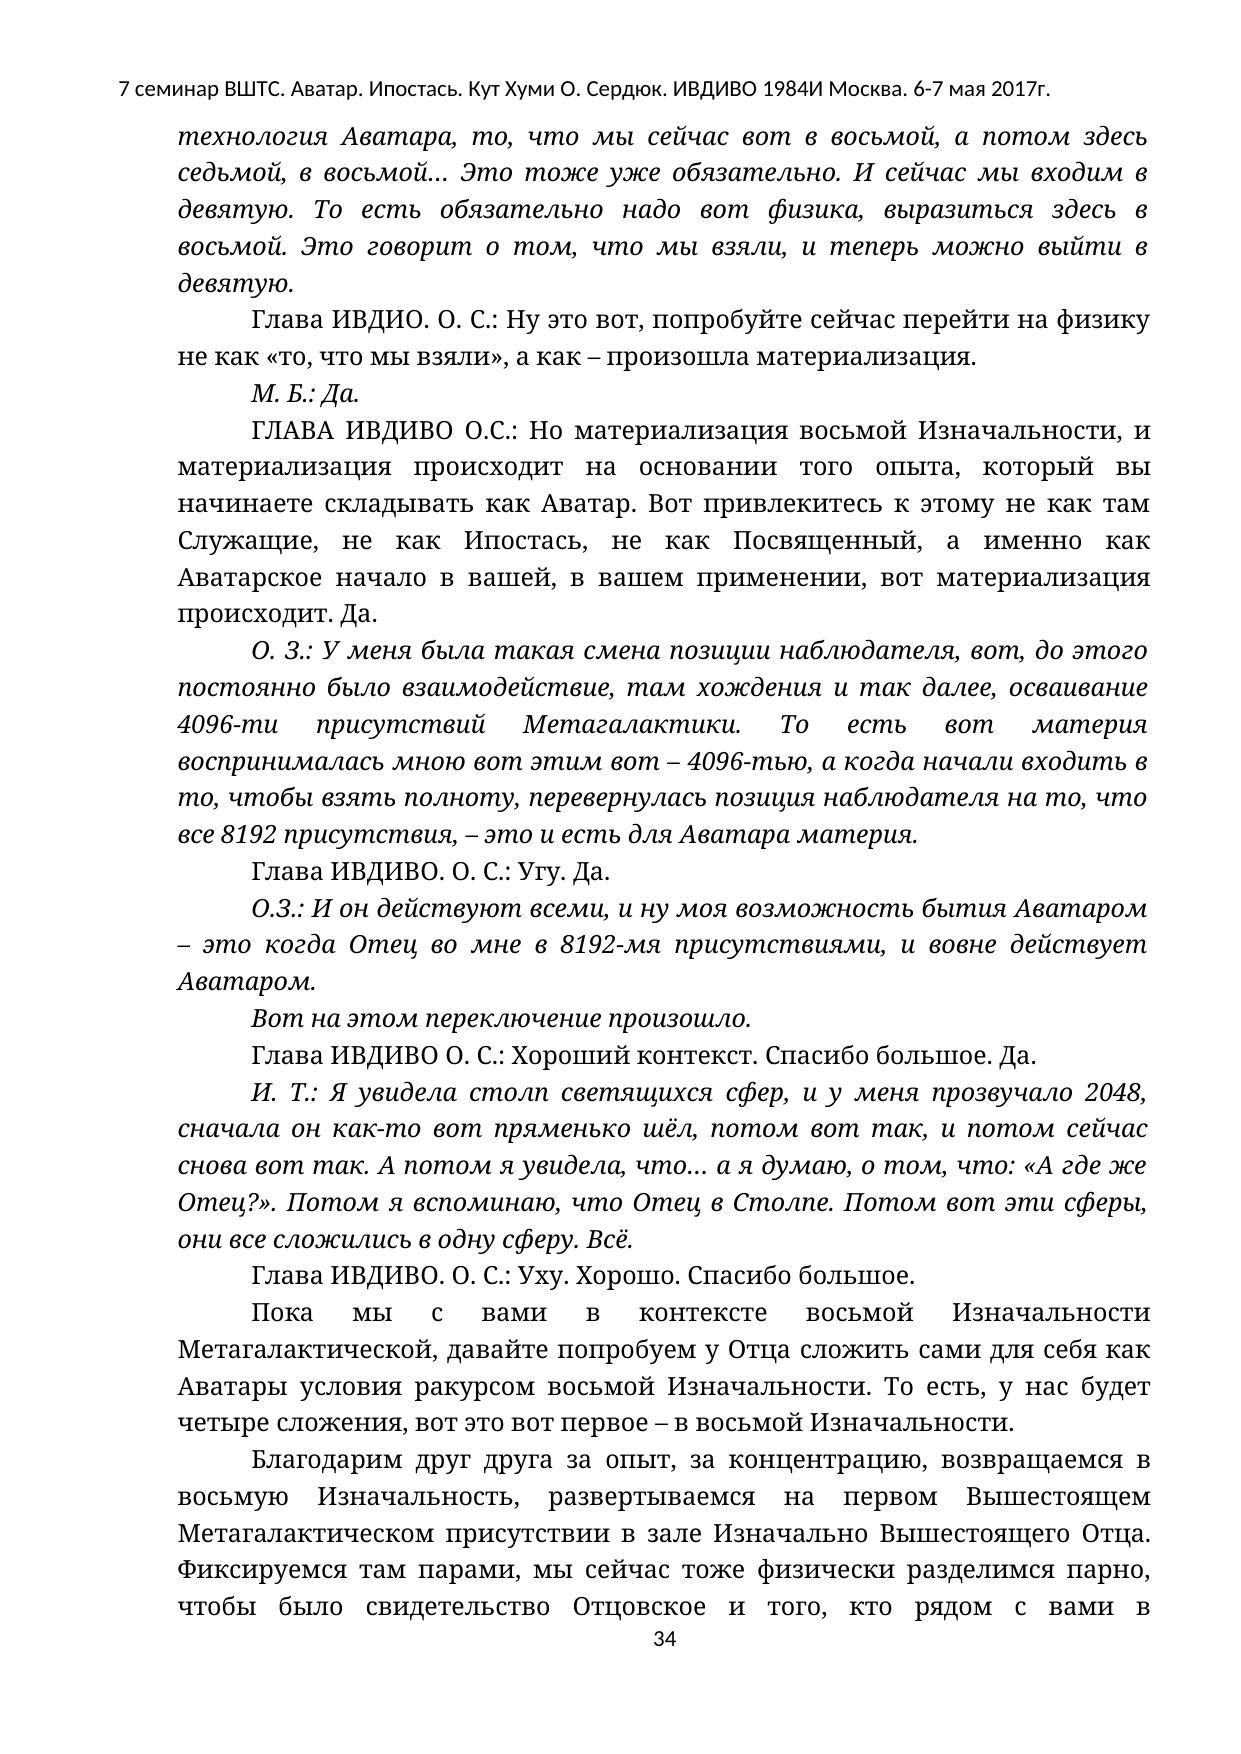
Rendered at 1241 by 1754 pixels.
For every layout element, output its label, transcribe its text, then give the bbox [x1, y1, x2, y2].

text Глава ИВДИВО. О. С.: Угу. Да. [177, 853, 1152, 888]
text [177, 118, 1152, 299]
text Глава ИВДИО. О. С.: Ну это вот, попробуйте сейчас перейти на физику не как «то, что мы взяли», а как – произошла материализация. [177, 302, 1152, 373]
text О.З.: И он действуют всеми, и ну моя возможность бытия Аватаром – это когда Отец во мне в 8192-мя присутствиями, и вовне действует Аватаром. [177, 890, 1152, 998]
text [177, 1442, 1152, 1623]
text Глава ИВДИВО. О. С.: Уху. Хорошо. Спасибо большое. [177, 1258, 1152, 1292]
text Пока мы с вами в контексте восьмой Изначальности Метагалактической, давайте попробуем у Отца сложить сами для себя как Аватары условия ракурсом восьмой Изначальности. То есть, у нас будет четыре сложения, вот это вот первое – в восьмой Изначальности. [177, 1295, 1152, 1439]
text М. Б.: Да. [177, 376, 1152, 409]
text Глава ИВДИВО О. С.: Хороший контекст. Спасибо большое. Да. [177, 1037, 1152, 1071]
text О. З.: У меня была такая смена позиции наблюдателя, вот, до этого постоянно было взаимодействие, там хождения и так далее, осваивание 4096-ти присутствий Метагалактики. То есть вот материя воспринималась мною вот этим вот – 4096-тью, а когда начали входить в то, чтобы взять полноту, перевернулась позиция наблюдателя на то, что все 8192 присутствия, – это и есть для Аватара материя. [177, 633, 1152, 851]
text Вот на этом переключение произошло. [177, 1001, 1152, 1035]
text ГЛАВА ИВДИВО О.С.: Но материализация восьмой Изначальности, и материализация происходит на основании того опыта, который вы начинаете складывать как Аватар. Вот привлекитесь к этому не как там Служащие, не как Ипостась, не как Посвященный, а именно как Аватарское начало в вашей, в вашем применении, вот материализация происходит. Да. [177, 412, 1152, 630]
text И. Т.: Я увидела столп светящихся сфер, и у меня прозвучало 2048, сначала он как-то вот пряменько шёл, потом вот так, и потом сейчас снова вот так. А потом я увидела, что… а я думаю, о том, что: «А где же Отец?». Потом я вспоминаю, что Отец в Столпе. Потом вот эти сферы, они все сложились в одну сферу. Всё. [177, 1074, 1152, 1255]
